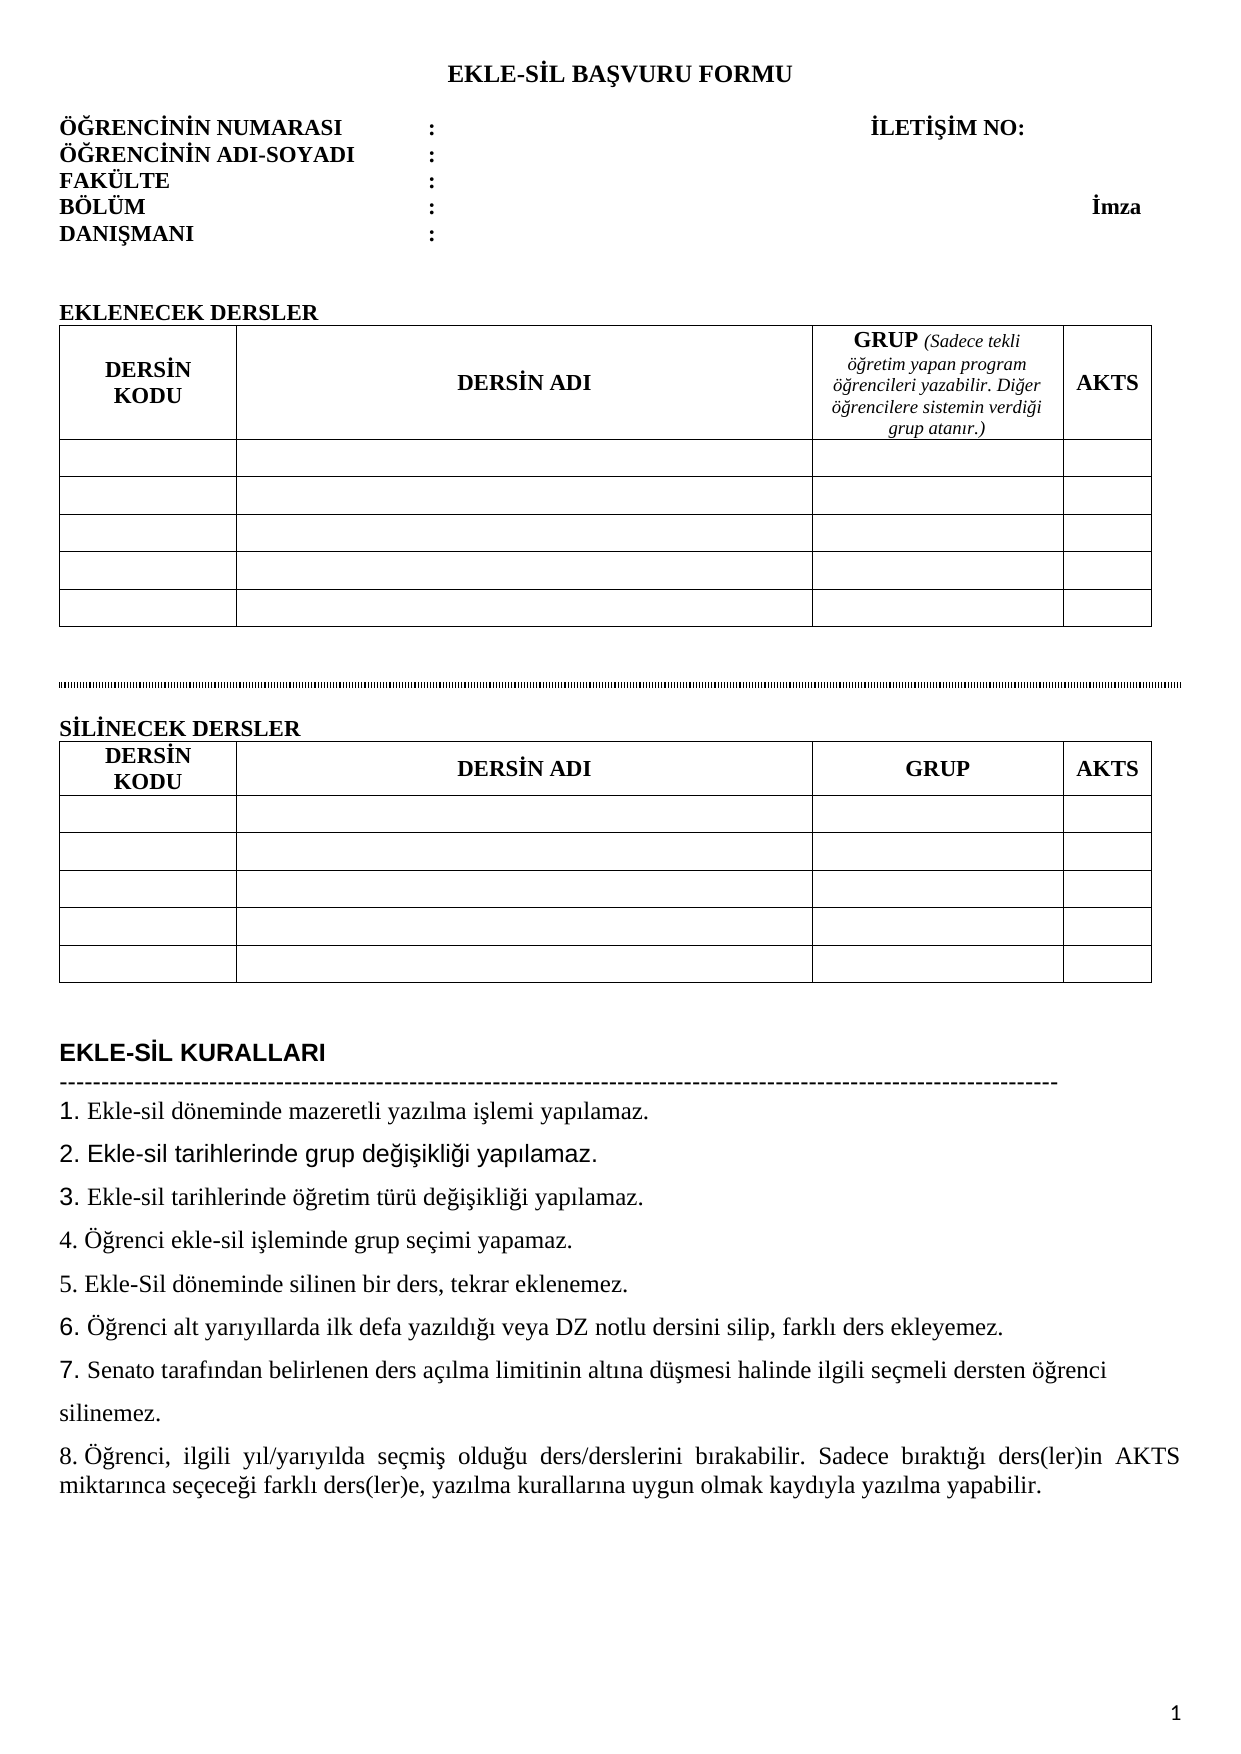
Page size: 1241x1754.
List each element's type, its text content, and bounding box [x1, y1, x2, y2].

table_cell [237, 833, 812, 870]
table_cell [237, 871, 812, 907]
text 7. Senato tarafından belirlenen ders açılma limitinin altına düşmesi halinde ilgili seçmeli dersten öğrenci silinemez. [59, 1355, 1181, 1427]
table_cell [60, 833, 236, 870]
text FAKÜLTE : [59, 167, 1181, 193]
table_cell [1064, 908, 1151, 945]
table_header DERSİN ADI [237, 326, 812, 439]
table_cell [237, 946, 812, 982]
table_cell [60, 477, 236, 514]
text 8. Öğrenci, ilgili yıl/yarıyılda seçmiş olduğu ders/derslerini bırakabilir. Sadece bıraktığı ders(ler)in AKTS miktarınca seçeceği farklı ders(ler)e, yazılma kurallarına uygun olmak kaydıyla yazılma yapabilir. [59, 1441, 1181, 1499]
table_cell [237, 477, 812, 514]
table_cell [237, 552, 812, 589]
table_cell [60, 515, 236, 551]
text BÖLÜM : İmza [59, 193, 1181, 220]
table_cell [60, 946, 236, 982]
table_cell [1064, 946, 1151, 982]
table_cell [237, 515, 812, 551]
table_cell [813, 908, 1063, 945]
text ÖĞRENCİNİN ADI-SOYADI : [59, 141, 1181, 167]
table_cell [813, 440, 1063, 476]
table_cell [1064, 833, 1151, 870]
table_cell [1064, 590, 1151, 626]
table_header GRUP [813, 742, 1063, 795]
table_header DERSİN KODU [60, 742, 236, 795]
table_cell [813, 552, 1063, 589]
table_cell [813, 515, 1063, 551]
table_cell [237, 796, 812, 832]
table_cell [60, 908, 236, 945]
table_cell [813, 590, 1063, 626]
table_header DERSİN ADI [237, 742, 812, 795]
text 3. Ekle-sil tarihlerinde öğretim türü değişikliği yapılamaz. [59, 1182, 1181, 1211]
table_cell [60, 552, 236, 589]
text EKLE-SİL KURALLARI [59, 1038, 1181, 1067]
text 2. Ekle-sil tarihlerinde grup değişikliği yapılamaz. [59, 1139, 1181, 1168]
table_cell [1064, 515, 1151, 551]
text EKLENECEK DERSLER [59, 299, 1181, 325]
table_cell [1064, 477, 1151, 514]
table_cell [813, 871, 1063, 907]
text 5. Ekle-Sil döneminde silinen bir ders, tekrar eklenemez. [59, 1269, 1181, 1297]
table_cell [813, 796, 1063, 832]
table_cell [1064, 440, 1151, 476]
table_header AKTS [1064, 326, 1151, 439]
text 6. Öğrenci alt yarıyıllarda ilk defa yazıldığı veya DZ notlu dersini silip, farklı ders ekleyemez. [59, 1312, 1181, 1341]
table_header GRUP (Sadece tekli öğretim yapan program öğrencileri yazabilir. Diğer öğrencilere sistemin verdiği grup atanır.) [813, 326, 1063, 439]
table_cell [60, 590, 236, 626]
table_header DERSİN KODU [60, 326, 236, 439]
text EKLE-SİL BAŞVURU FORMU [59, 59, 1181, 88]
table_cell [60, 871, 236, 907]
text SİLİNECEK DERSLER [59, 715, 1181, 741]
table_header AKTS [1064, 742, 1151, 795]
table_cell [237, 440, 812, 476]
table_cell [813, 946, 1063, 982]
text 4. Öğrenci ekle-sil işleminde grup seçimi yapamaz. [59, 1226, 1181, 1254]
table_cell [60, 440, 236, 476]
text ------------------------------------------------------------------------------------------------------------------------ [59, 1067, 1181, 1096]
table_cell [237, 908, 812, 945]
text ÖĞRENCİNİN NUMARASI : İLETİŞİM NO: [59, 114, 1181, 141]
table_cell [237, 590, 812, 626]
table_cell [60, 796, 236, 832]
text 1. Ekle-sil döneminde mazeretli yazılma işlemi yapılamaz. [59, 1096, 1181, 1125]
table_cell [1064, 796, 1151, 832]
text DANIŞMANI : [59, 220, 1181, 246]
table_cell [813, 477, 1063, 514]
table_cell [813, 833, 1063, 870]
table_cell [1064, 871, 1151, 907]
table_cell [1064, 552, 1151, 589]
